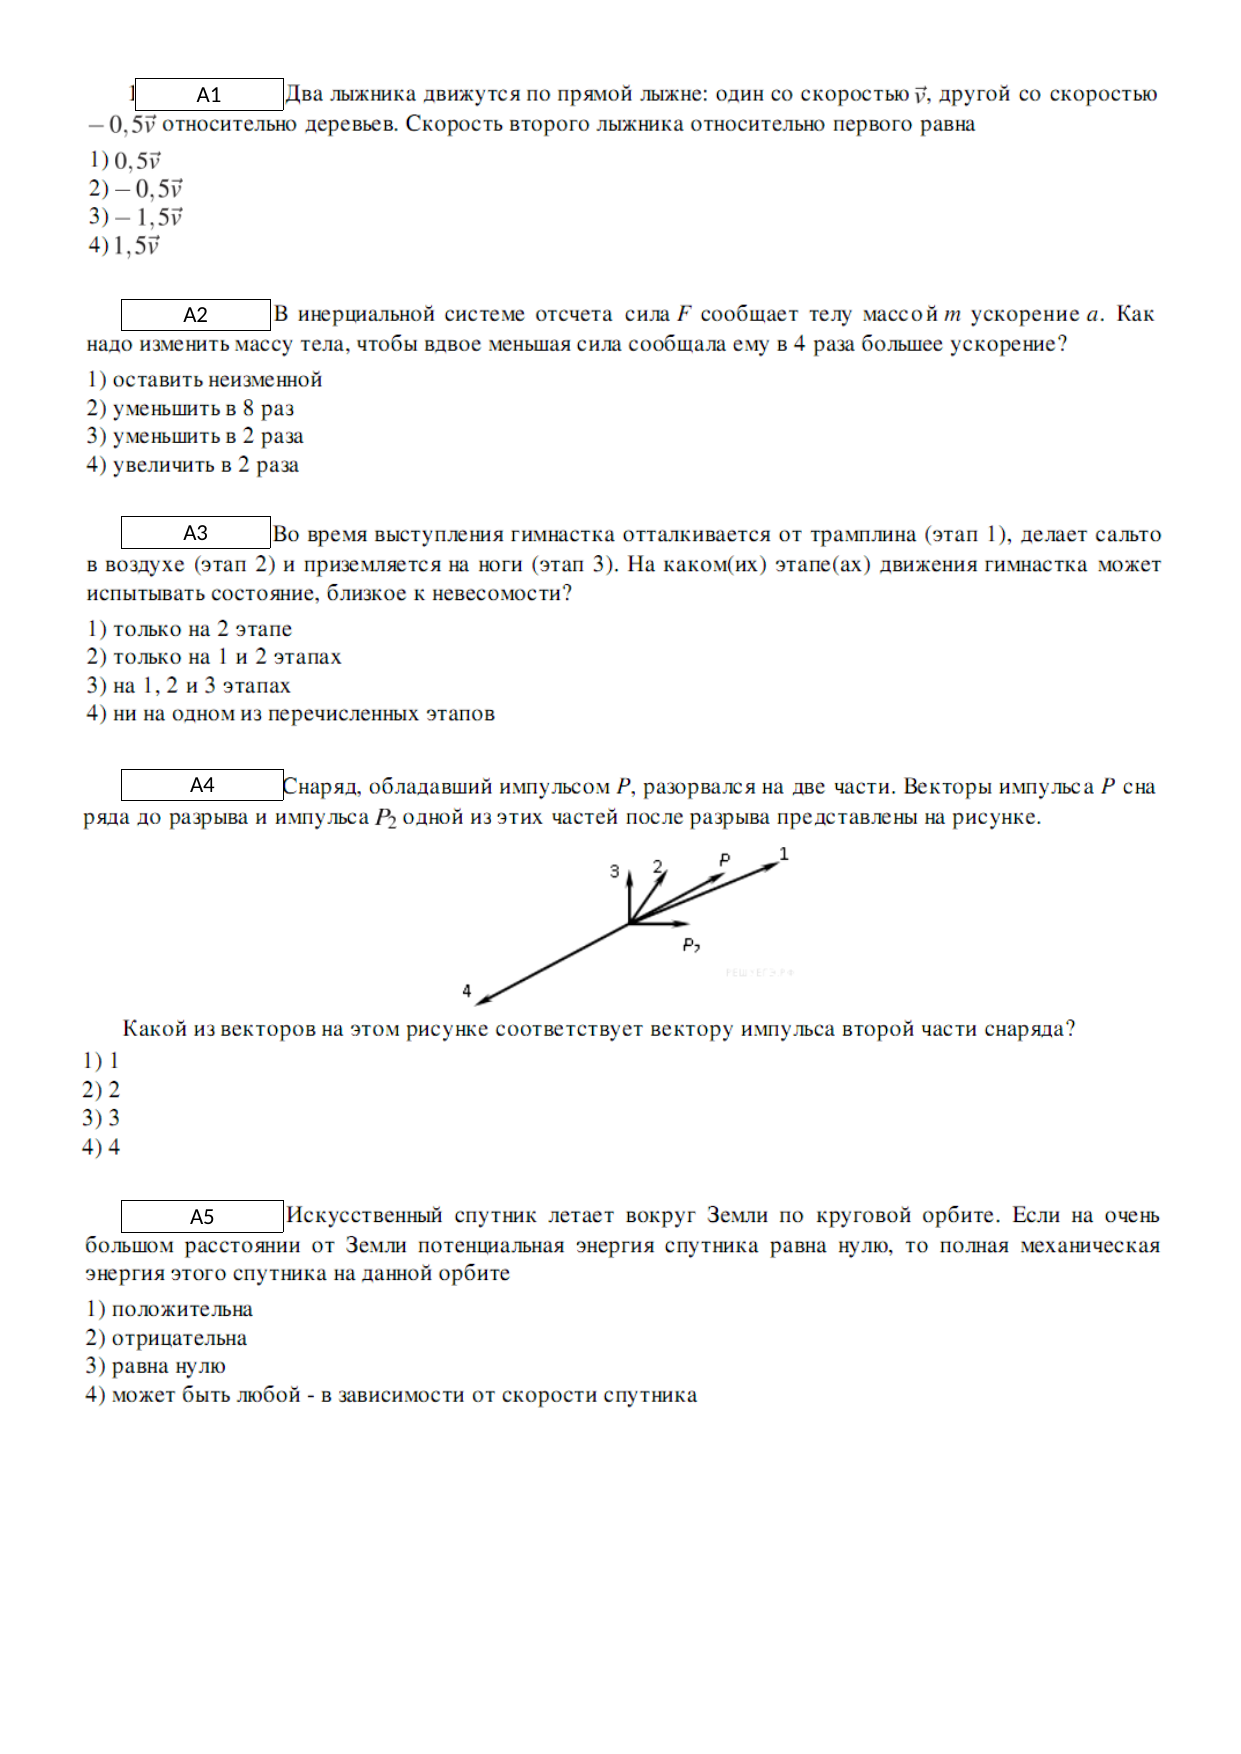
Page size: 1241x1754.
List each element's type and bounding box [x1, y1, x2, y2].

picture [75, 768, 1166, 1044]
picture [75, 1047, 1166, 1164]
picture [75, 517, 1166, 732]
picture [75, 299, 1166, 481]
picture [75, 75, 1166, 264]
picture [75, 1200, 1166, 1410]
